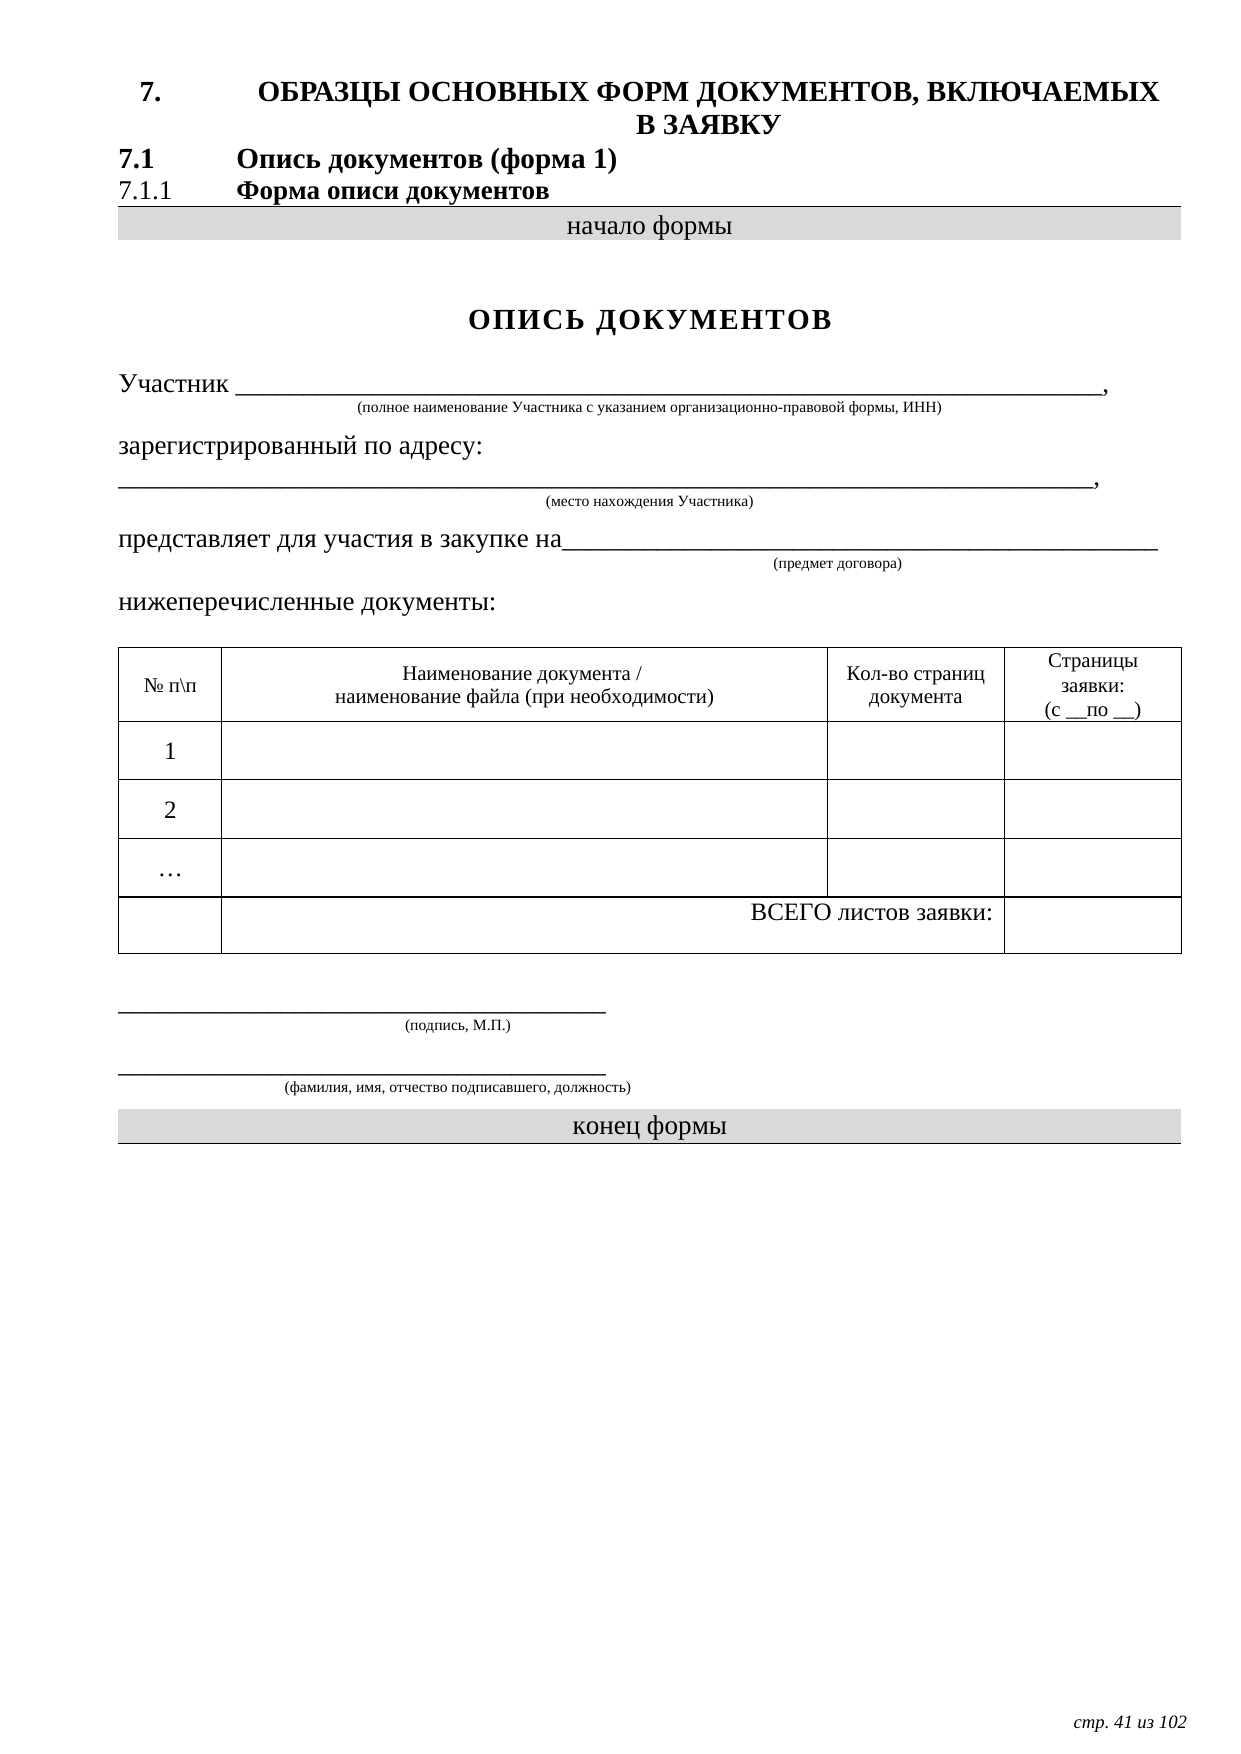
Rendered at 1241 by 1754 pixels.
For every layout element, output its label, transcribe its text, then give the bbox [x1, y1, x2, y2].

table_cell ВСЕГО листов заявки: [222, 898, 1004, 953]
table_cell [1005, 780, 1181, 838]
subtitle Опись документов (форма 1) [118, 141, 1181, 174]
text (фамилия, имя, отчество подписавшего, должность) [118, 1078, 797, 1109]
text представляет для участия в закупке на____________________________________________ [118, 523, 1181, 554]
table_cell 2 [119, 780, 221, 838]
table_header № п\п [119, 648, 221, 721]
text (подпись, М.П.) [118, 1016, 797, 1047]
table_cell [222, 839, 827, 896]
text зарегистрированный по адресу: [118, 429, 1181, 460]
table_cell [1005, 722, 1181, 779]
table_cell … [119, 839, 221, 896]
text начало формы [118, 207, 1181, 240]
text ________________________________________________________________________, [118, 460, 1181, 491]
text ОПИСЬ ДОКУМЕНТОВ [118, 302, 1181, 336]
text Участник ________________________________________________________________, [118, 367, 1181, 398]
table_cell [828, 780, 1004, 838]
table_cell [1005, 839, 1181, 896]
table_cell 1 [119, 722, 221, 779]
text (предмет договора) [118, 554, 1181, 585]
table_cell [222, 780, 827, 838]
text нижеперечисленные документы: [118, 585, 1181, 616]
text конец формы [118, 1109, 1181, 1143]
text (место нахождения Участника) [118, 491, 1181, 523]
table_cell [1005, 898, 1181, 953]
text ____________________________________ [118, 1047, 1181, 1078]
table_cell [222, 722, 827, 779]
table_header Кол-во страниц документа [828, 648, 1004, 721]
text (полное наименование Участника с указанием организационно-правовой формы, ИНН) [118, 398, 1181, 429]
subtitle ОБРАЗЦЫ ОСНОВНЫХ ФОРМ ДОКУМЕНТОВ, ВКЛЮЧАЕМЫХ В ЗАЯВКУ [118, 74, 1181, 141]
table_header Страницы заявки: (с __по __) [1005, 648, 1181, 721]
text ____________________________________ [118, 985, 1181, 1016]
list Форма описи документов [118, 174, 1181, 206]
table_cell [828, 722, 1004, 779]
table_header Наименование документа / наименование файла (при необходимости) [222, 648, 827, 721]
table_cell [828, 839, 1004, 896]
table_cell [119, 898, 221, 953]
